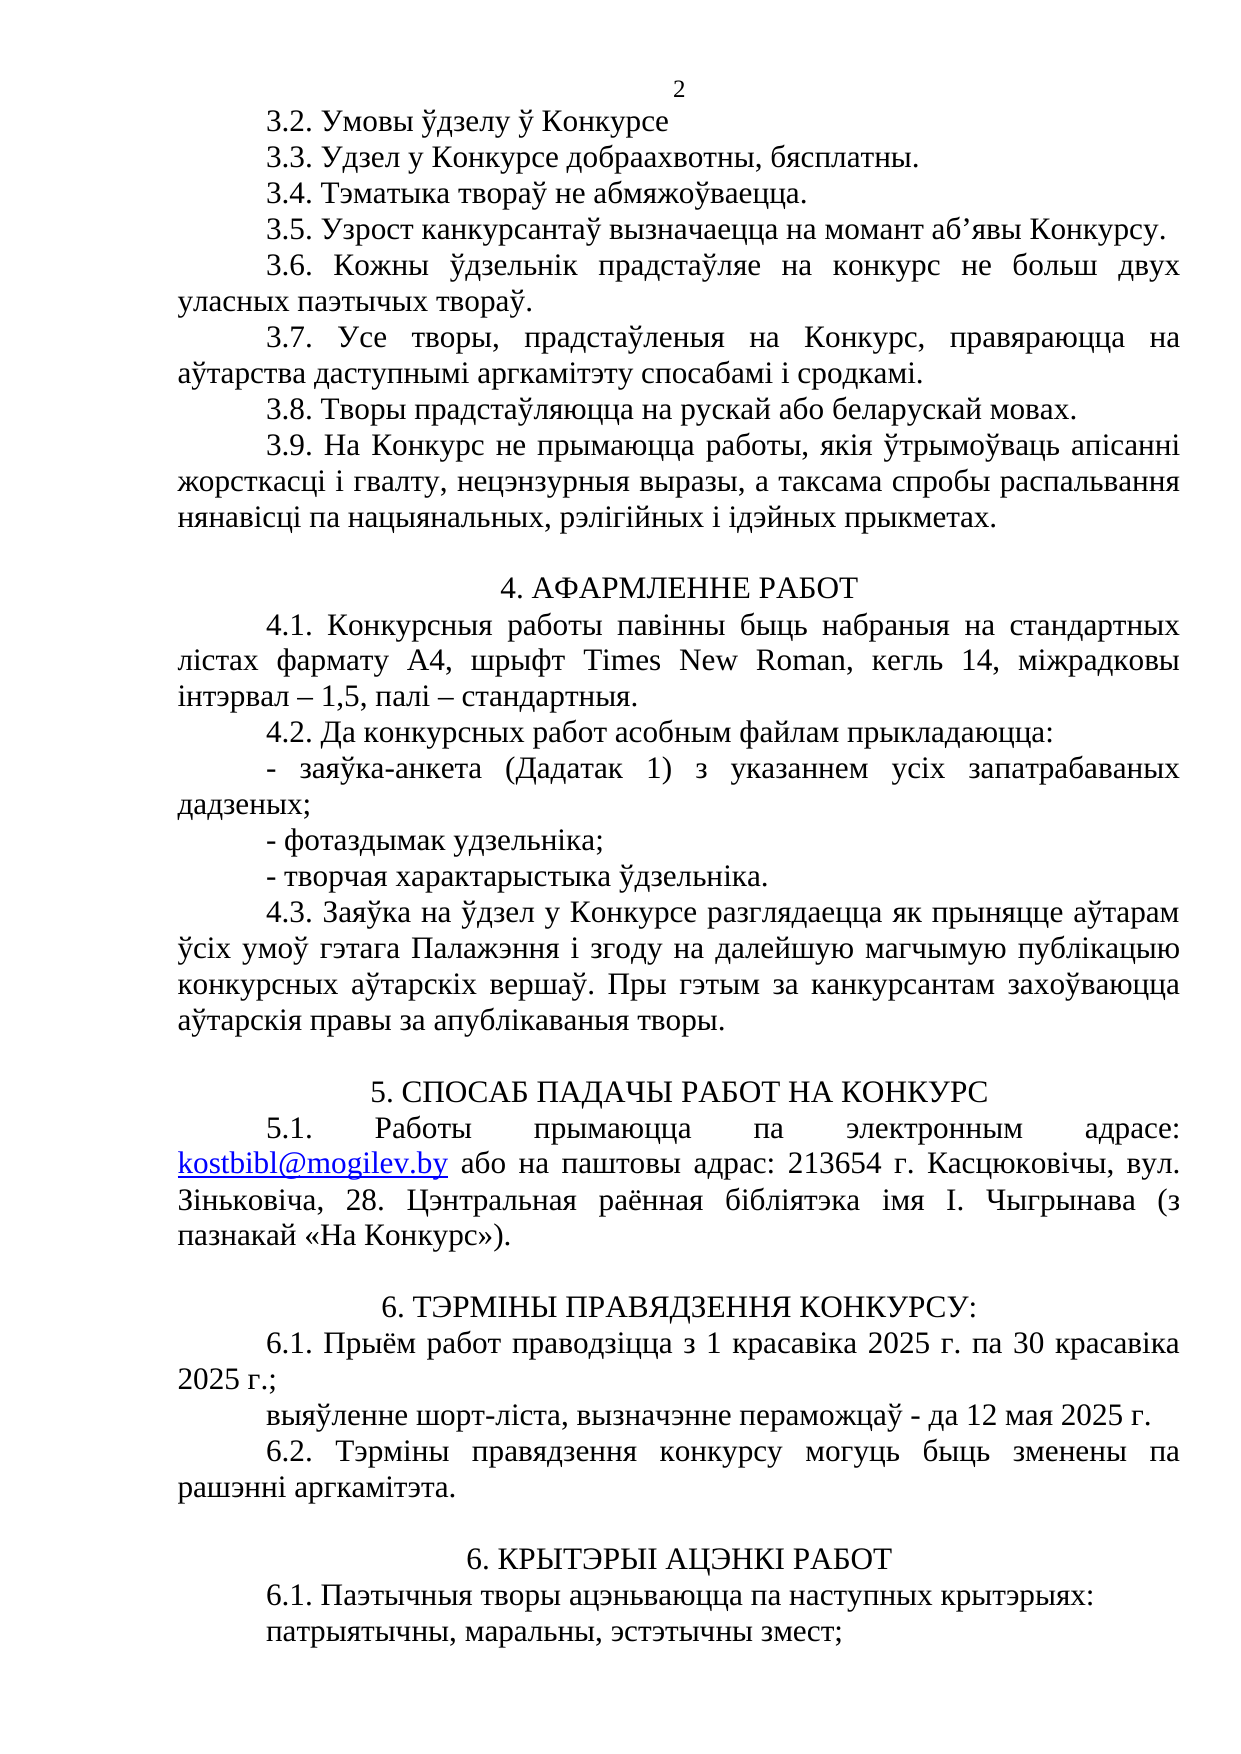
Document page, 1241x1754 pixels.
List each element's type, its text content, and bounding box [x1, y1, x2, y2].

text патрыятычны, маральны, эстэтычны змест; [177, 1612, 1181, 1648]
text 3.4. Тэматыка твораў не абмяжоўваецца. [177, 174, 1181, 210]
text 6. КРЫТЭРЫІ АЦЭНКІ РАБОТ [177, 1540, 1181, 1576]
text 3.9. На Конкурс не прымаюцца работы, якія ўтрымоўваць апісанні жорсткасці і гвалту, нецэнзурныя выразы, а таксама спробы распальвання нянавісці па нацыянальных, рэлігійных і ідэйных прыкметах. [177, 426, 1181, 534]
text 3.3. Удзел у Конкурсе добраахвотны, бясплатны. [177, 138, 1181, 174]
text 4.2. Да конкурсных работ асобным файлам прыкладаюцца: [177, 713, 1181, 749]
text 4. АФАРМЛЕННЕ РАБОТ [177, 570, 1181, 606]
text 3.6. Кожны ўдзельнік прадстаўляе на конкурс не больш двух уласных паэтычых твораў. [177, 246, 1181, 318]
text 5. СПОСАБ ПАДАЧЫ РАБОТ НА КОНКУРС [177, 1073, 1181, 1109]
text 6.1. Прыём работ праводзіцца з 1 красавіка 2025 г. па 30 красавіка 2025 г.; [177, 1324, 1181, 1396]
text 3.7. Усе творы, прадстаўленыя на Конкурс, правяраюцца на аўтарства даступнымі аргкамітэту спосабамі і сродкамі. [177, 318, 1181, 390]
text - творчая характарыстыка ўдзельніка. [177, 857, 1181, 893]
text 6.1. Паэтычныя творы ацэньваюцца па наступных крытэрыях: [177, 1576, 1181, 1612]
text - фотаздымак удзельніка; [177, 821, 1181, 857]
text 6.2. Тэрміны правядзення конкурсу могуць быць зменены па рашэнні аргкамітэта. [177, 1432, 1181, 1504]
text 3.5. Узрост канкурсантаў вызначаецца на момант аб’явы Конкурсу. [177, 210, 1181, 246]
text 5.1. Работы прымаюцца па электронным адрасе: kostbibl@mogilev.by або на паштовы адрас: 213654 г. Касцюковічы, вул. Зіньковіча, 28. Цэнтральная раённая бібліятэка імя I. Чыгрынава (з пазнакай «На Конкурс»). [177, 1109, 1181, 1253]
text 3.8. Творы прадстаўляюцца на рускай або беларускай мовах. [177, 390, 1181, 426]
text выяўленне шорт-ліста, вызначэнне пераможцаў - да 12 мая 2025 г. [177, 1396, 1181, 1432]
text 3.2. Умовы ўдзелу ў Конкурсе [177, 103, 1181, 138]
text 4.1. Конкурсныя работы павінны быць набраныя на стандартных лістах фармату А4, шрыфт Times New Roman, кегль 14, міжрадковы інтэрвал – 1,5, палі – стандартныя. [177, 606, 1181, 713]
text - заяўка-анкета (Дадатак 1) з указаннем усіх запатрабаваных дадзеных; [177, 749, 1181, 821]
text 4.3. Заяўка на ўдзел у Конкурсе разглядаецца як прыняцце аўтарам ўсіх умоў гэтага Палажэння і згоду на далейшую магчымую публікацыю конкурсных аўтарскіх вершаў. Пры гэтым за канкурсантам захоўваюцца аўтарскія правы за апублікаваныя творы. [177, 893, 1181, 1037]
text 6. ТЭРМІНЫ ПРАВЯДЗЕННЯ КОНКУРСУ: [177, 1288, 1181, 1324]
